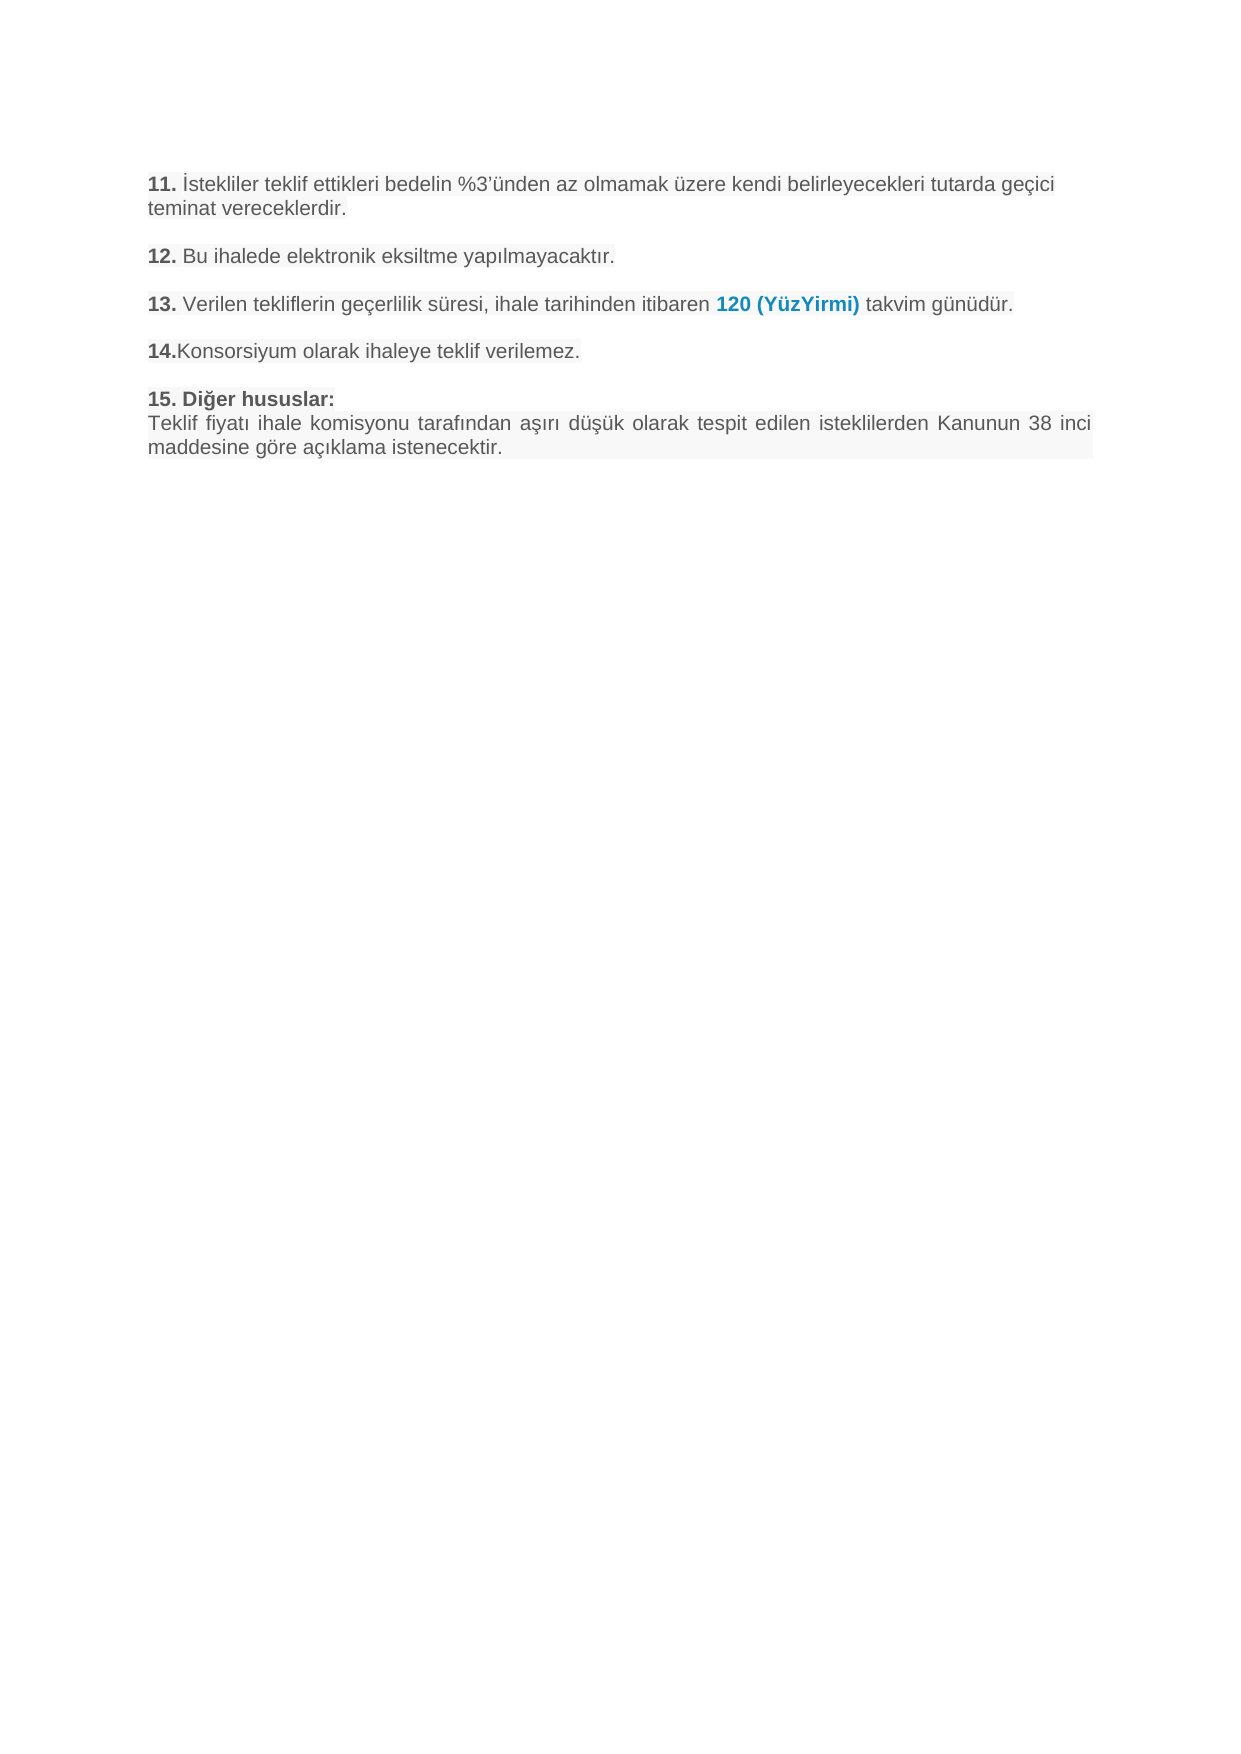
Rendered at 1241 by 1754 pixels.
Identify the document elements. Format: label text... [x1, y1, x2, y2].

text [148, 148, 1093, 411]
text Teklif fiyatı ihale komisyonu tarafından aşırı düşük olarak tespit edilen isteklilerden Kanunun 38 inci maddesine göre açıklama istenecektir. [148, 411, 1093, 459]
